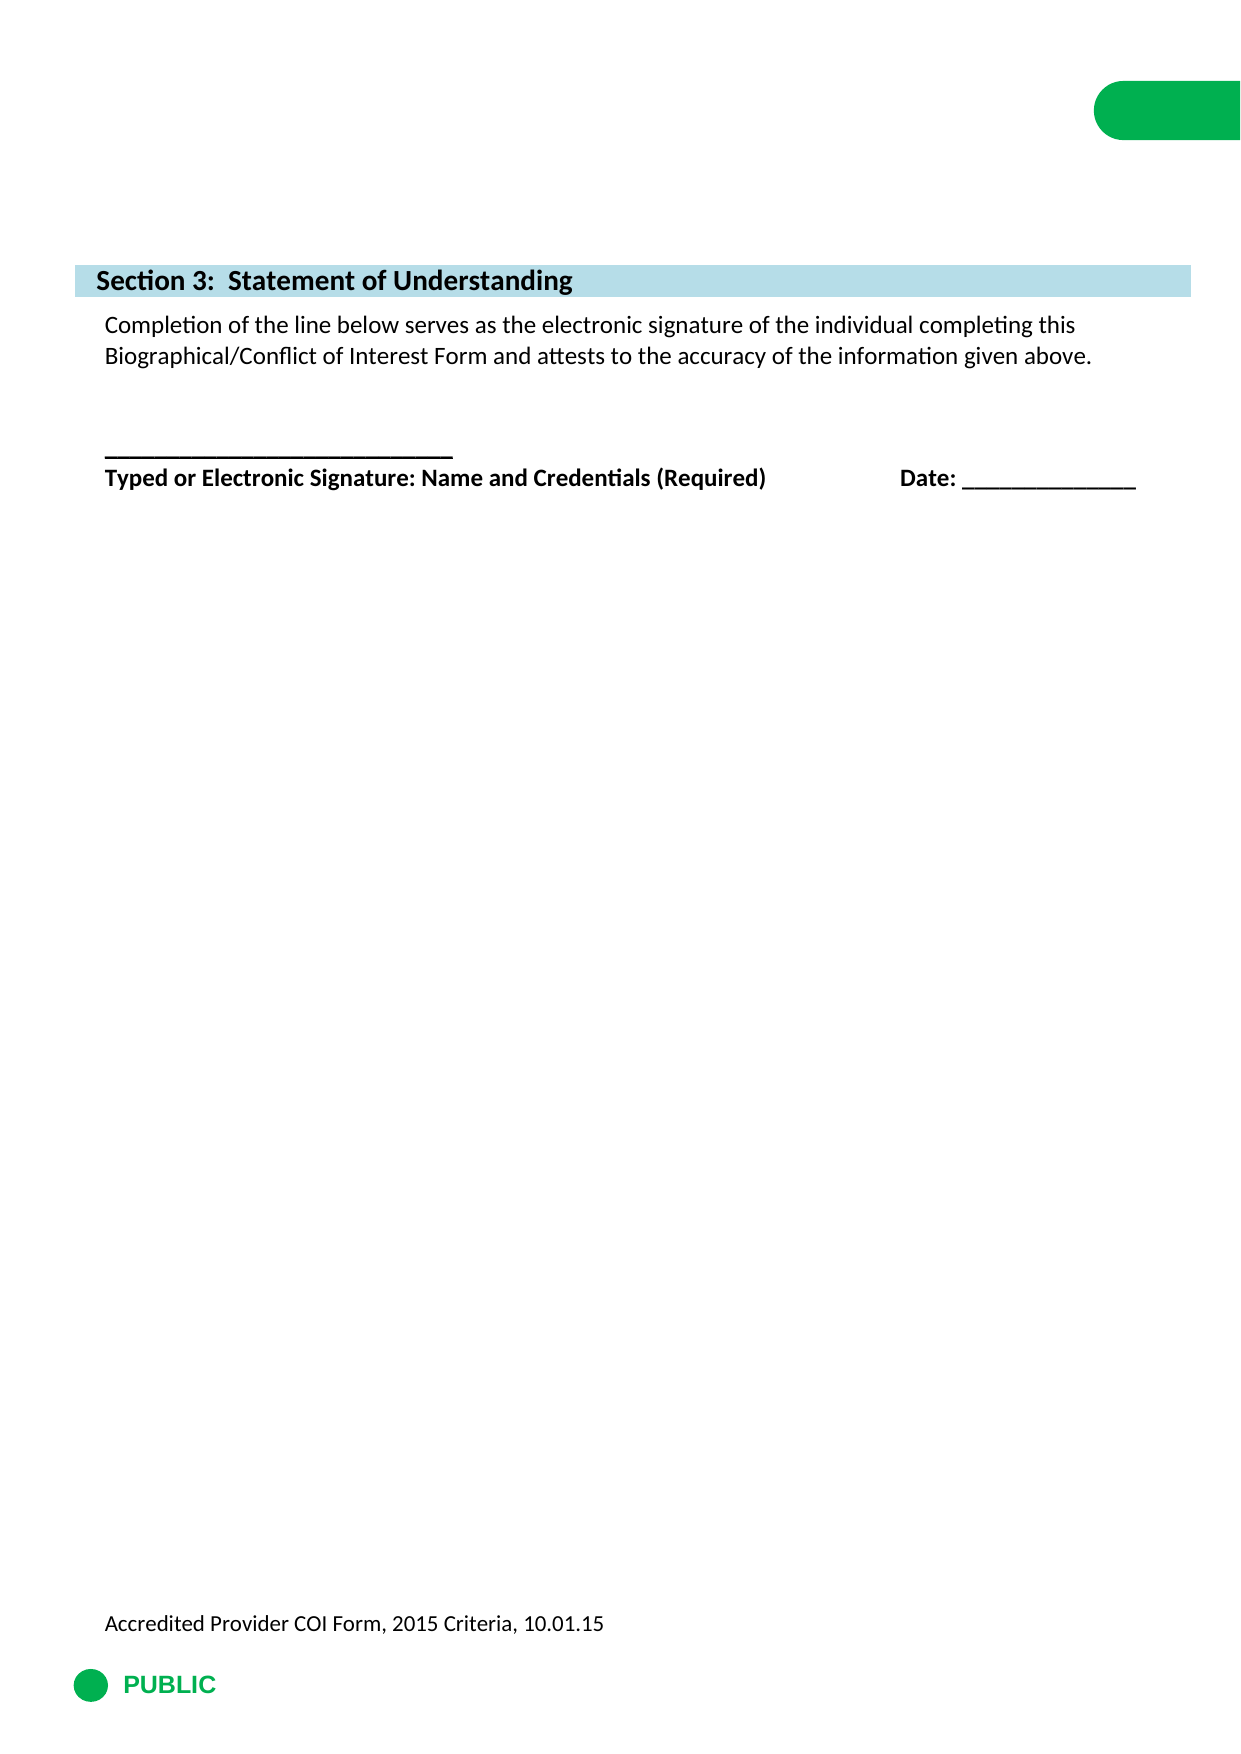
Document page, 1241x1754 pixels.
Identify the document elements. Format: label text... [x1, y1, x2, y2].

text Completion of the line below serves as the electronic signature of the individual completing this Biographical/Conflict of Interest Form and attests to the accuracy of the information given above. [104, 310, 1165, 371]
text ____________________________ [104, 432, 1165, 462]
text Section 3: Statement of Understanding [75, 265, 1191, 297]
text Typed or Electronic Signature: Name and Credentials (Required) Date: ______________ [104, 462, 1165, 493]
